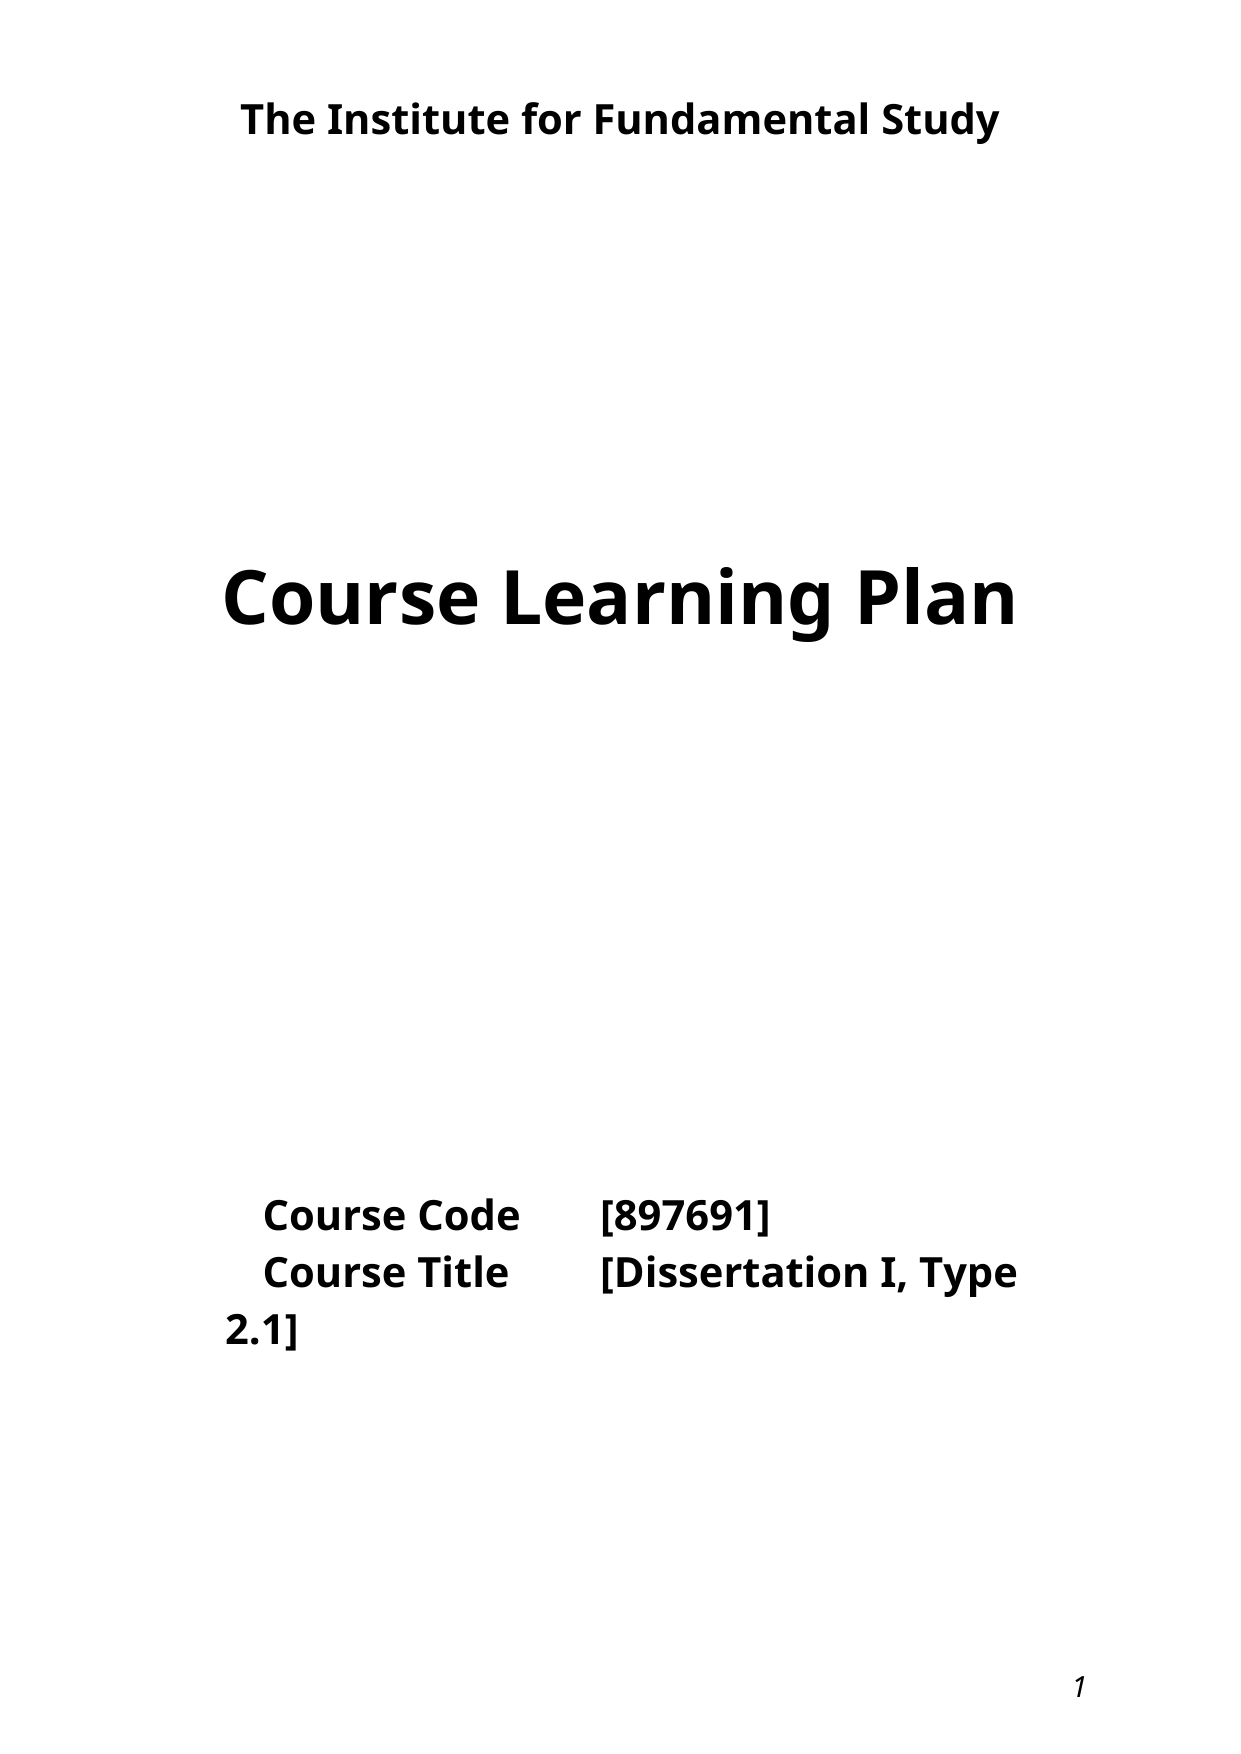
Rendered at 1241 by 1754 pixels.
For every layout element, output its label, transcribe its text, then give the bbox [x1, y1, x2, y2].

text Course Learning Plan [150, 544, 1090, 646]
text The Institute for Fundamental Study [150, 90, 1090, 147]
text Course Code [897691] [262, 1186, 1090, 1243]
text Course Title [Dissertation I, Type 2.1] [225, 1243, 1090, 1356]
